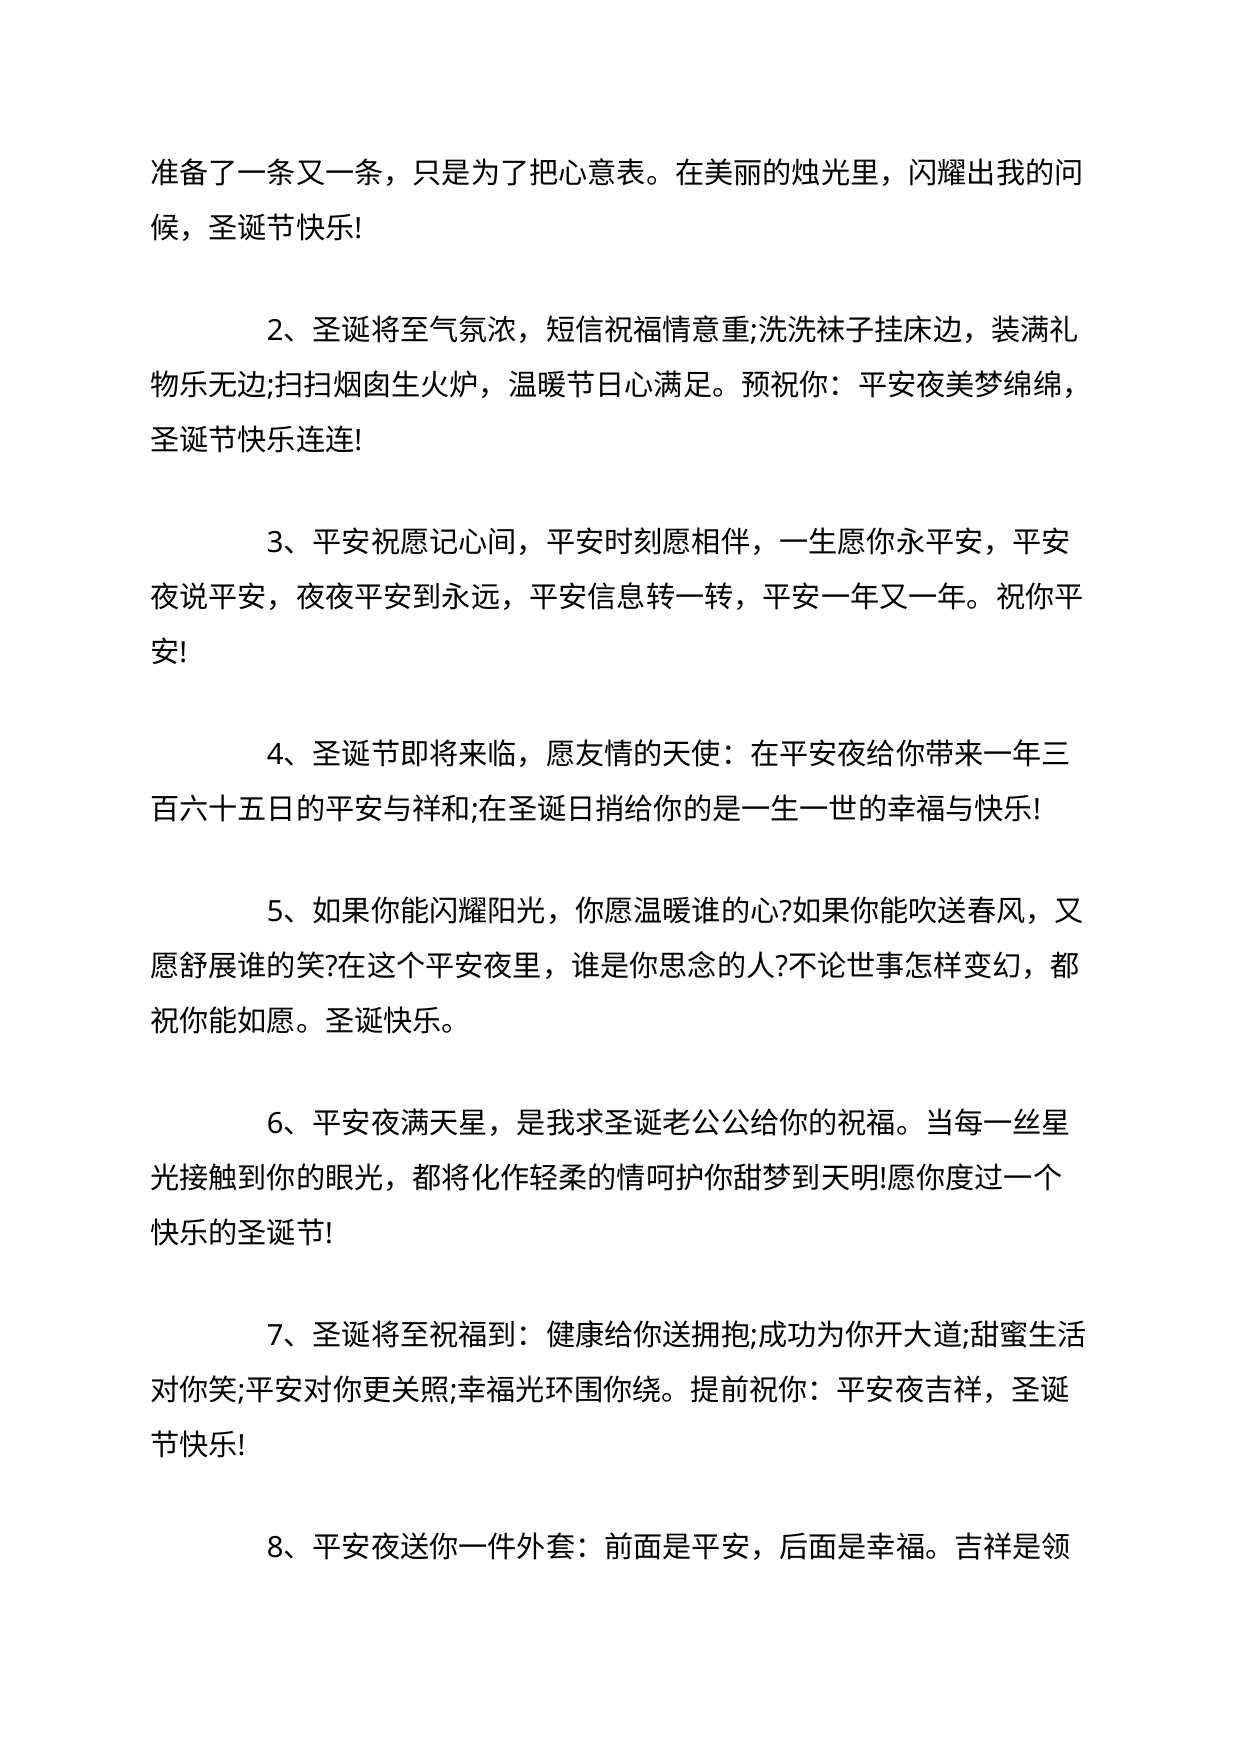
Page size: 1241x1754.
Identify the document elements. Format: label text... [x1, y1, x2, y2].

text 7、圣诞将至祝福到：健康给你送拥抱;成功为你开大道;甜蜜生活对你笑;平安对你更关照;幸福光环围你绕。提前祝你：平安夜吉祥，圣诞节快乐! [150, 1311, 1090, 1464]
text 3、平安祝愿记心间，平安时刻愿相伴，一生愿你永平安，平安夜说平安，夜夜平安到永远，平安信息转一转，平安一年又一年。祝你平安! [150, 519, 1090, 671]
text 4、圣诞节即将来临，愿友情的天使：在平安夜给你带来一年三百六十五日的平安与祥和;在圣诞日捎给你的是一生一世的幸福与快乐! [150, 731, 1090, 828]
text 2、圣诞将至气氛浓，短信祝福情意重;洗洗袜子挂床边，装满礼物乐无边;扫扫烟囱生火炉，温暖节日心满足。预祝你：平安夜美梦绵绵，圣诞节快乐连连! [150, 307, 1090, 459]
text 5、如果你能闪耀阳光，你愿温暖谁的心?如果你能吹送春风，又愿舒展谁的笑?在这个平安夜里，谁是你思念的人?不论世事怎样变幻，都祝你能如愿。圣诞快乐。 [150, 888, 1090, 1040]
text 6、平安夜满天星，是我求圣诞老公公给你的祝福。当每一丝星光接触到你的眼光，都将化作轻柔的情呵护你甜梦到天明!愿你度过一个快乐的圣诞节! [150, 1099, 1090, 1252]
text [150, 150, 1090, 247]
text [150, 1523, 1090, 1566]
